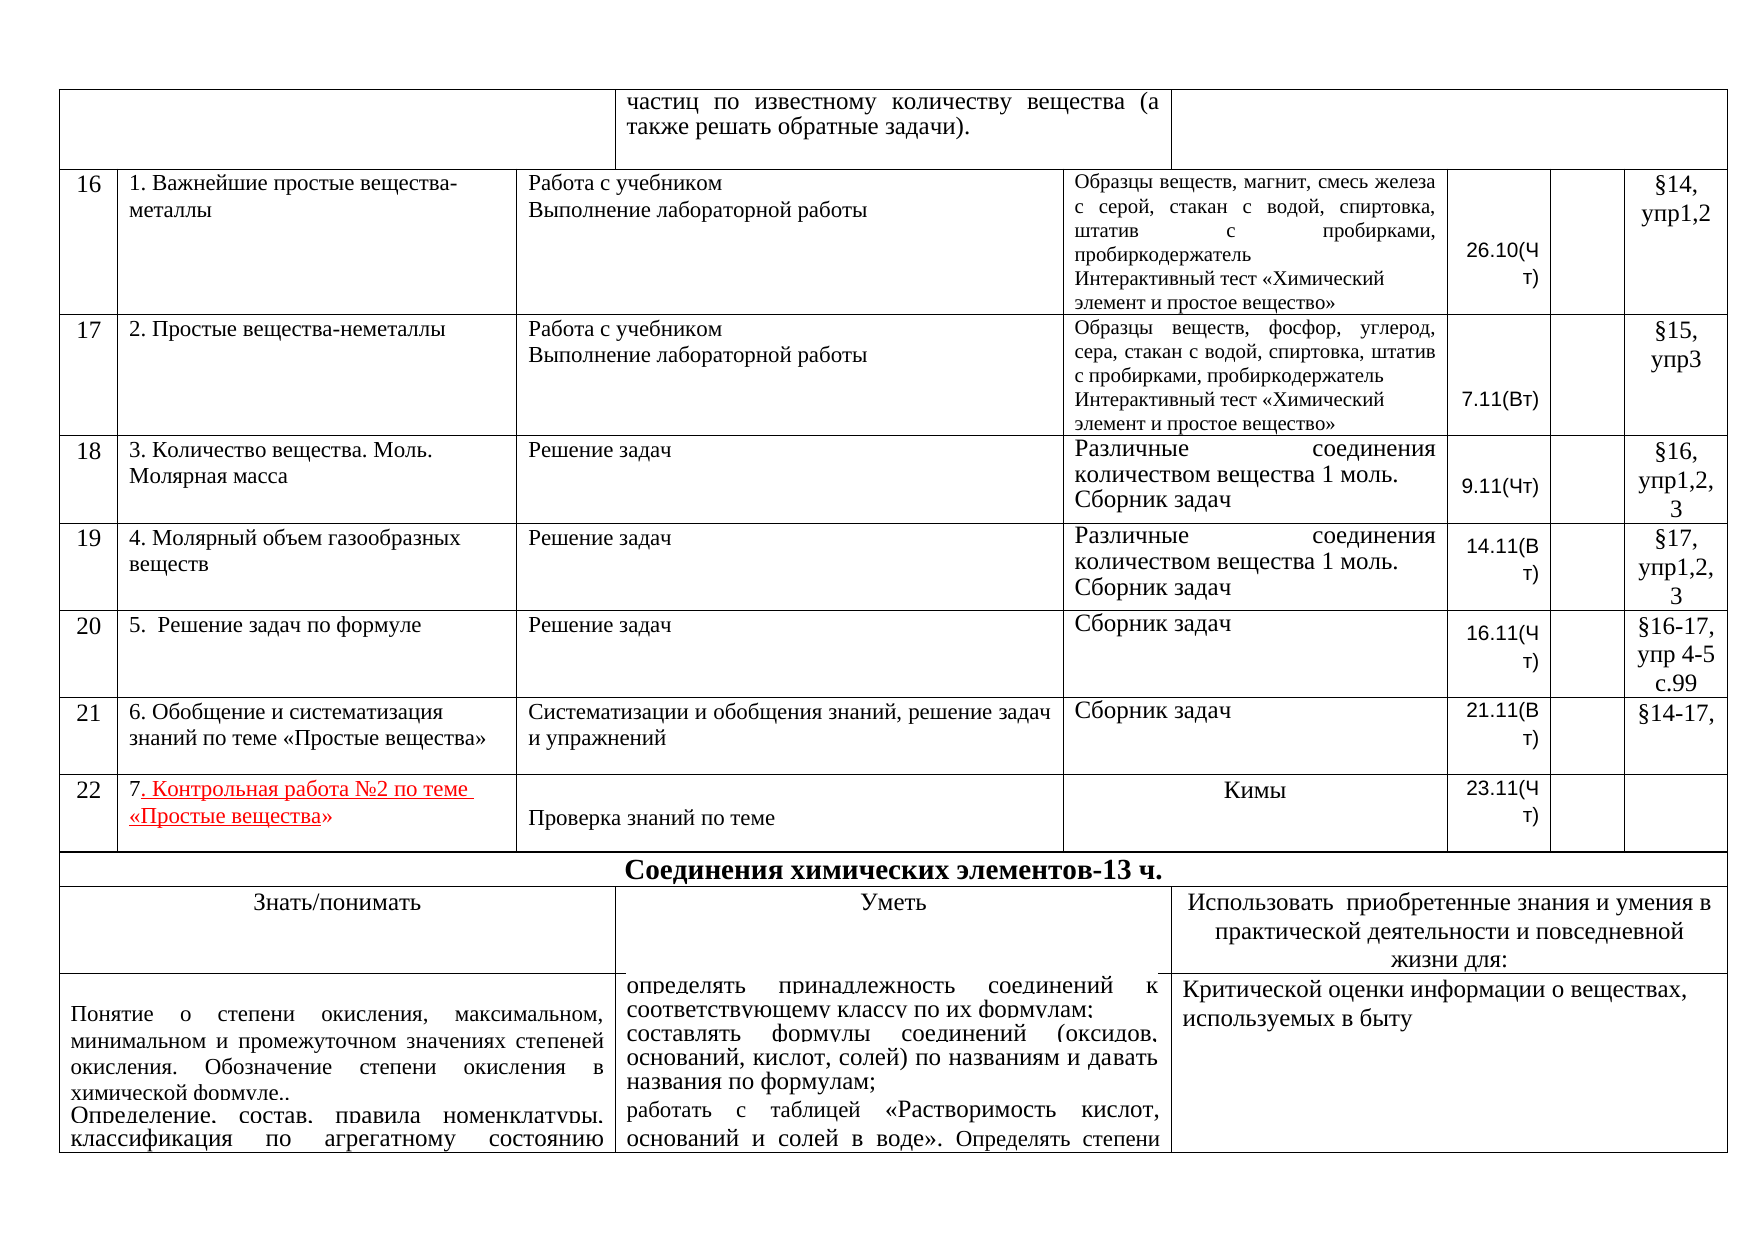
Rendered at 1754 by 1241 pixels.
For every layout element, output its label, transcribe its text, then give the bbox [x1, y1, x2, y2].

table_cell [1551, 775, 1624, 851]
table_cell 3. Количество вещества. Моль. Молярная масса [118, 436, 516, 522]
table_cell Уметь [616, 887, 1171, 973]
table_cell §14, упр1,2 [1625, 170, 1727, 314]
table_cell 20 [60, 611, 117, 697]
table_cell 16 [60, 170, 117, 314]
table_cell Решение задач [517, 524, 1063, 610]
table_cell [1551, 315, 1624, 435]
table_cell §16-17, упр 4-5 с.99 [1625, 611, 1727, 697]
table_cell Решение задач [517, 436, 1063, 522]
table_cell Знать/понимать [60, 887, 615, 973]
table_cell 19 [60, 524, 117, 610]
table_cell Работа с учебником Выполнение лабораторной работы [517, 315, 1063, 435]
table_cell [1551, 698, 1624, 774]
table_cell [1551, 611, 1624, 697]
table_cell Образцы веществ, магнит, смесь железа с серой, стакан с водой, спиртовка, штатив с пробирками, пробиркодержатель Интерактивный тест «Химический элемент и простое вещество» [1064, 170, 1447, 314]
table_cell 14.11(Вт) [1448, 524, 1550, 610]
table_cell 6. Обобщение и систематизация знаний по теме «Простые вещества» [118, 698, 516, 774]
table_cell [60, 974, 615, 1152]
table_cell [616, 974, 1171, 1152]
table_cell [1551, 170, 1624, 314]
table_cell Систематизации и обобщения знаний, решение задач и упражнений [517, 698, 1063, 774]
table_cell Различные соединения количеством вещества 1 моль. Сборник задач [1064, 524, 1447, 610]
table_cell Кимы [1064, 775, 1447, 851]
table_cell Решение задач [517, 611, 1063, 697]
table_cell §14-17, [1625, 698, 1727, 774]
table_cell 9.11(Чт) [1448, 436, 1550, 522]
table_cell Работа с учебником Выполнение лабораторной работы [517, 170, 1063, 314]
table_cell Различные соединения количеством вещества 1 моль. Сборник задач [1064, 436, 1447, 522]
table_cell Сборник задач [1064, 698, 1447, 774]
table_cell 4. Молярный объем газообразных веществ [118, 524, 516, 610]
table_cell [616, 90, 1171, 168]
table_cell 7.11(Вт) [1448, 315, 1550, 435]
table_cell 5. Решение задач по формуле [118, 611, 516, 697]
table_cell §15, упр3 [1625, 315, 1727, 435]
table_cell 1. Важнейшие простые вещества-металлы [118, 170, 516, 314]
table_cell Использовать приобретенные знания и умения в практической деятельности и повседневной жизни для: [1172, 887, 1727, 973]
table_cell 22 [60, 775, 117, 851]
table_cell 7. Контрольная работа №2 по теме «Простые вещества» [118, 775, 516, 851]
table_cell [1551, 524, 1624, 610]
table_cell 21 [60, 698, 117, 774]
table_cell Соединения химических элементов-13 ч. [60, 853, 1727, 886]
table_cell 21.11(Вт) [1448, 698, 1550, 774]
table_cell [1551, 436, 1624, 522]
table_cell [60, 90, 615, 168]
table_cell 17 [60, 315, 117, 435]
table_cell §16, упр1,2,3 [1625, 436, 1727, 522]
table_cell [1172, 90, 1727, 168]
table_cell 2. Простые вещества-неметаллы [118, 315, 516, 435]
table_cell Сборник задач [1064, 611, 1447, 697]
table_cell Образцы веществ, фосфор, углерод, сера, стакан с водой, спиртовка, штатив с пробирками, пробиркодержатель Интерактивный тест «Химический элемент и простое вещество» [1064, 315, 1447, 435]
table_cell 23.11(Чт) [1448, 775, 1550, 851]
table_cell 16.11(Чт) [1448, 611, 1550, 697]
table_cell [1172, 974, 1727, 1152]
table_cell §17, упр1,2,3 [1625, 524, 1727, 610]
table_cell [1625, 775, 1727, 851]
table_cell Проверка знаний по теме [517, 775, 1063, 851]
table_cell 18 [60, 436, 117, 522]
table_cell 26.10(Чт) [1448, 170, 1550, 314]
